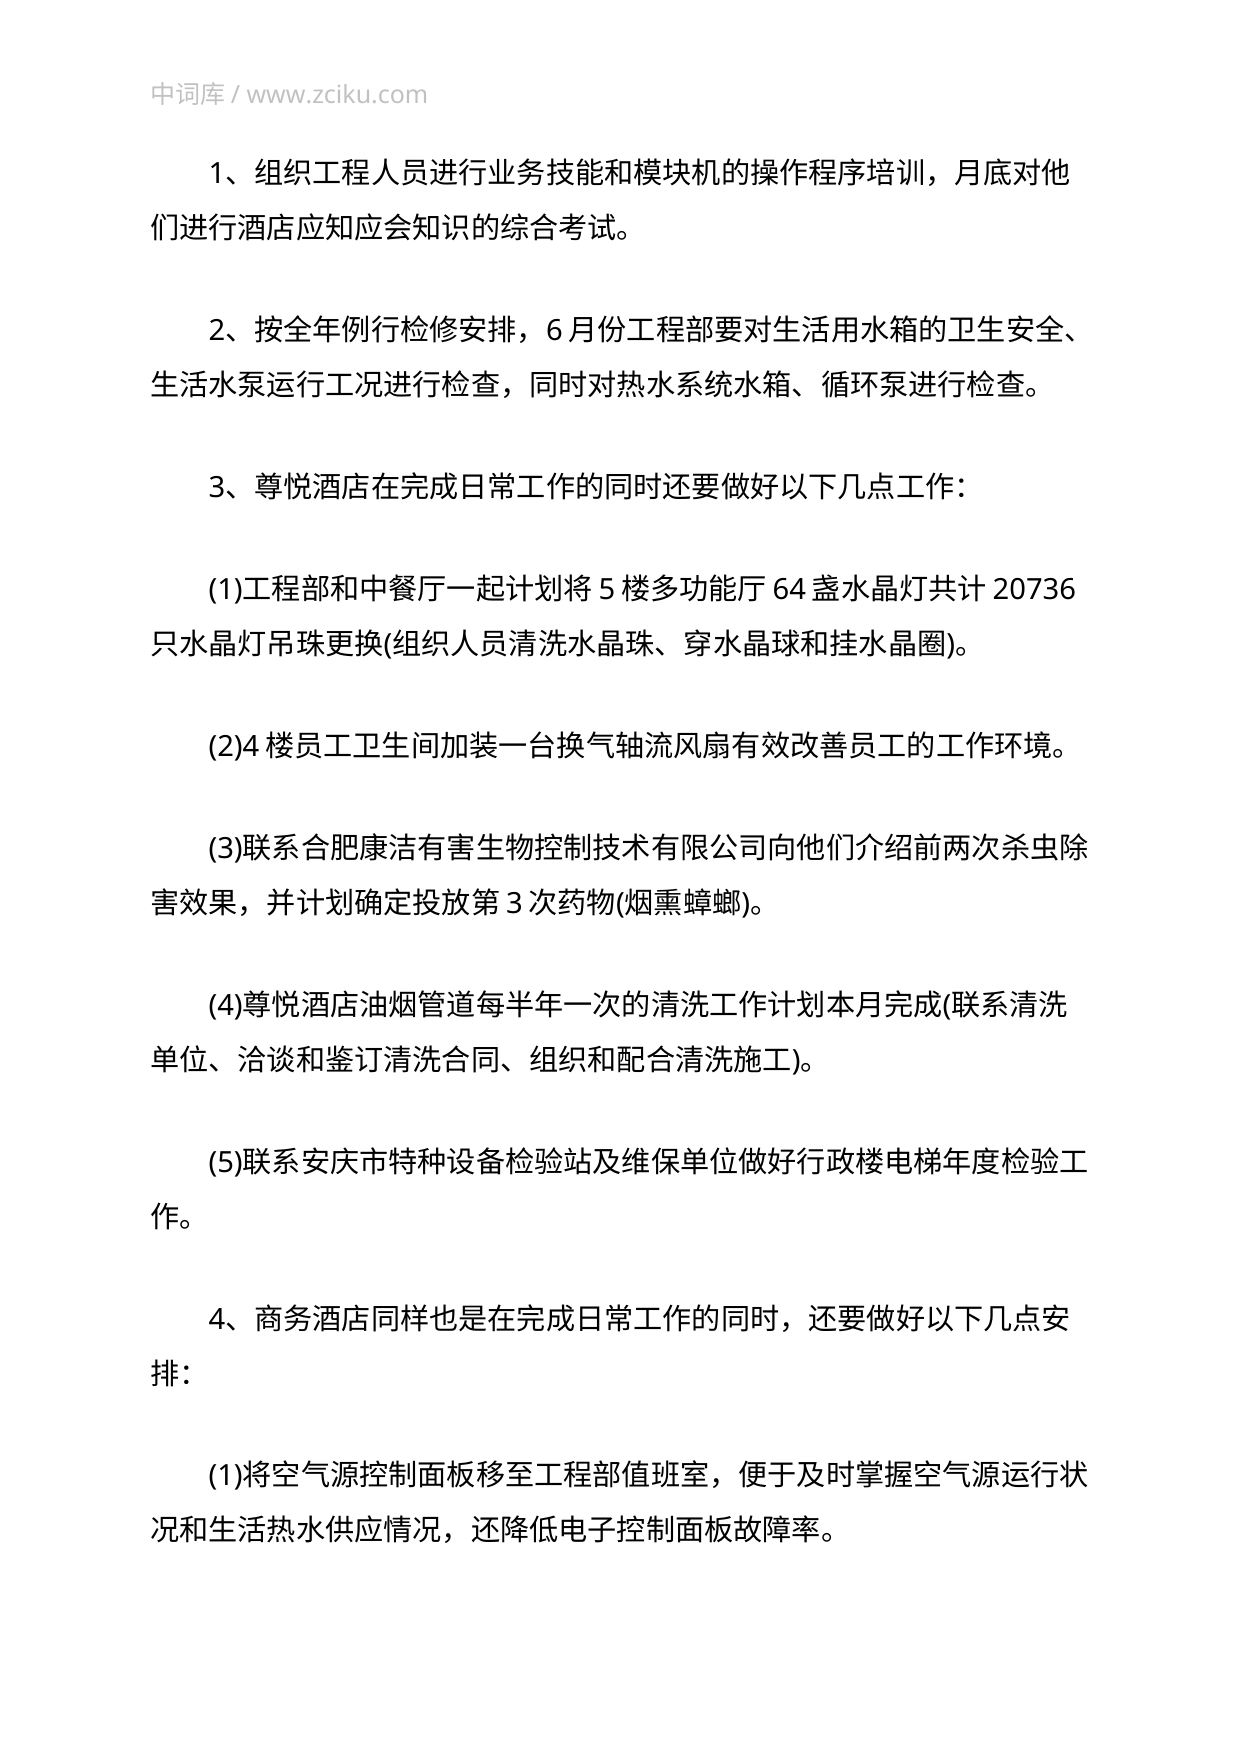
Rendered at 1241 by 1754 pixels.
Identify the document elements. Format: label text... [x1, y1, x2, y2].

text (3)联系合肥康洁有害生物控制技术有限公司向他们介绍前两次杀虫除害效果，并计划确定投放第3次药物(烟熏蟑螂)。 [150, 824, 1090, 922]
text 2、按全年例行检修安排，6月份工程部要对生活用水箱的卫生安全、生活水泵运行工况进行检查，同时对热水系统水箱、循环泵进行检查。 [150, 307, 1090, 404]
text (5)联系安庆市特种设备检验站及维保单位做好行政楼电梯年度检验工作。 [150, 1138, 1090, 1236]
text (2)4楼员工卫生间加装一台换气轴流风扇有效改善员工的工作环境。 [150, 722, 1090, 765]
text 4、商务酒店同样也是在完成日常工作的同时，还要做好以下几点安排： [150, 1295, 1090, 1392]
text (1)将空气源控制面板移至工程部值班室，便于及时掌握空气源运行状况和生活热水供应情况，还降低电子控制面板故障率。 [150, 1452, 1090, 1549]
text (1)工程部和中餐厅一起计划将5楼多功能厅64盏水晶灯共计20736只水晶灯吊珠更换(组织人员清洗水晶珠、穿水晶球和挂水晶圈)。 [150, 566, 1090, 663]
text 3、尊悦酒店在完成日常工作的同时还要做好以下几点工作： [150, 463, 1090, 506]
text (4)尊悦酒店油烟管道每半年一次的清洗工作计划本月完成(联系清洗单位、洽谈和鉴订清洗合同、组织和配合清洗施工)。 [150, 981, 1090, 1079]
text 1、组织工程人员进行业务技能和模块机的操作程序培训，月底对他们进行酒店应知应会知识的综合考试。 [150, 150, 1090, 247]
